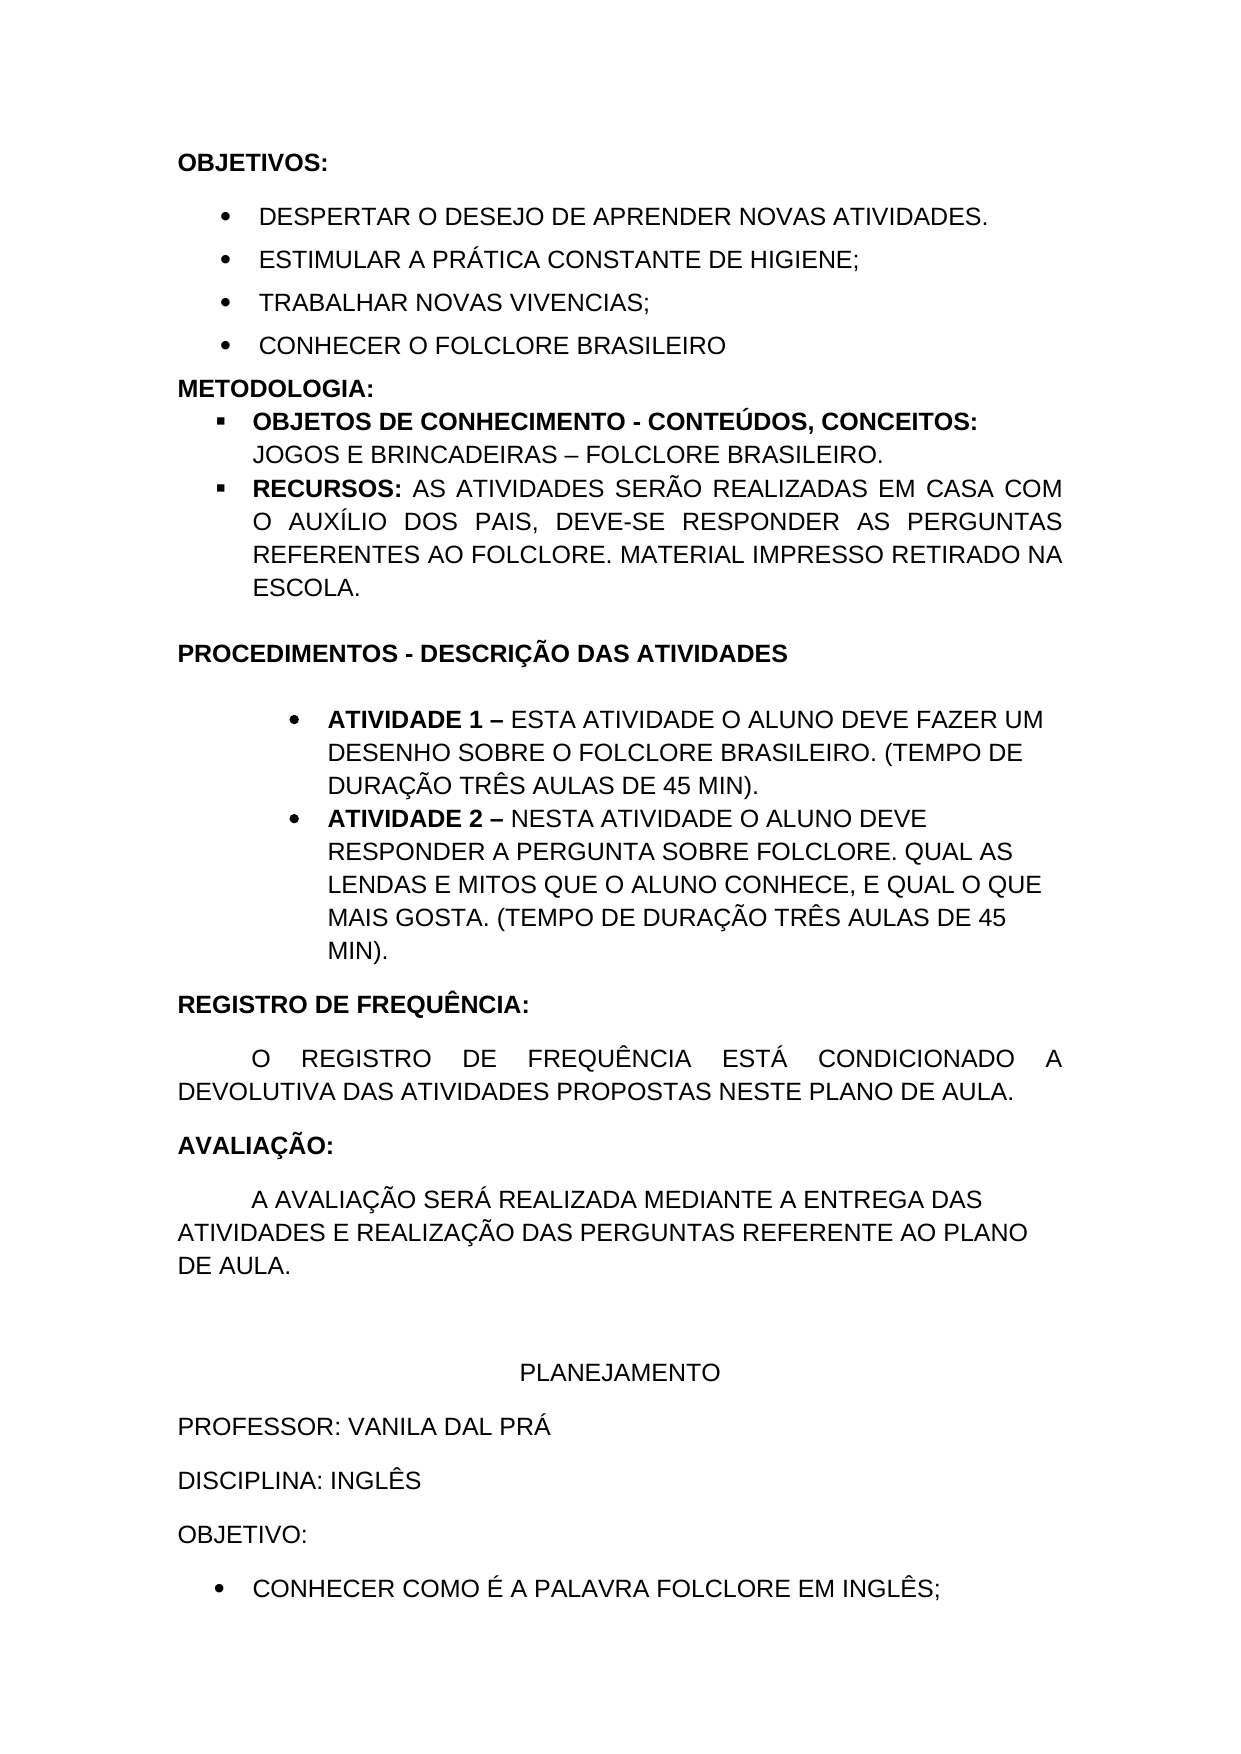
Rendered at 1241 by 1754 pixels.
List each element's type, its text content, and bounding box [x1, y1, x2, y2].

text O REGISTRO DE FREQUÊNCIA ESTÁ CONDICIONADO A DEVOLUTIVA DAS ATIVIDADES PROPOSTAS NESTE PLANO DE AULA. [177, 1044, 1063, 1106]
text OBJETIVO: [177, 1520, 1063, 1549]
text A AVALIAÇÃO SERÁ REALIZADA MEDIANTE A ENTREGA DAS ATIVIDADES E REALIZAÇÃO DAS PERGUNTAS REFERENTE AO PLANO DE AULA. [177, 1184, 1063, 1279]
text PLANEJAMENTO [177, 1358, 1063, 1387]
list CONHECER O FOLCLORE BRASILEIRO [221, 331, 1063, 360]
text AVALIAÇÃO: [177, 1131, 1063, 1159]
text DISCIPLINA: INGLÊS [177, 1466, 1063, 1495]
list OBJETOS DE CONHECIMENTO - CONTEÚDOS, CONCEITOS: JOGOS E BRINCADEIRAS – FOLCLORE BRASILEIRO. [215, 407, 1063, 469]
list ATIVIDADE 2 – NESTA ATIVIDADE O ALUNO DEVE RESPONDER A PERGUNTA SOBRE FOLCLORE. QUAL AS LENDAS E MITOS QUE O ALUNO CONHECE, E QUAL O QUE MAIS GOSTA. (TEMPO DE DURAÇÃO TRÊS AULAS DE 45 MIN). [290, 804, 1063, 965]
list ESTIMULAR A PRÁTICA CONSTANTE DE HIGIENE; [221, 245, 1063, 273]
list CONHECER COMO É A PALAVRA FOLCLORE EM INGLÊS; [215, 1574, 1063, 1603]
list ATIVIDADE 1 – ESTA ATIVIDADE O ALUNO DEVE FAZER UM DESENHO SOBRE O FOLCLORE BRASILEIRO. (TEMPO DE DURAÇÃO TRÊS AULAS DE 45 MIN). [290, 705, 1063, 800]
text OBJETIVOS: [177, 148, 1063, 176]
list TRABALHAR NOVAS VIVENCIAS; [221, 288, 1063, 317]
text REGISTRO DE FREQUÊNCIA: [177, 990, 1063, 1019]
text PROCEDIMENTOS - DESCRIÇÃO DAS ATIVIDADES [177, 639, 1063, 667]
text METODOLOGIA: [177, 374, 1063, 403]
text PROFESSOR: VANILA DAL PRÁ [177, 1412, 1063, 1441]
list DESPERTAR O DESEJO DE APRENDER NOVAS ATIVIDADES. [221, 201, 1063, 230]
list RECURSOS: AS ATIVIDADES SERÃO REALIZADAS EM CASA COM O AUXÍLIO DOS PAIS, DEVE-SE RESPONDER AS PERGUNTAS REFERENTES AO FOLCLORE. MATERIAL IMPRESSO RETIRADO NA ESCOLA. [215, 473, 1063, 601]
